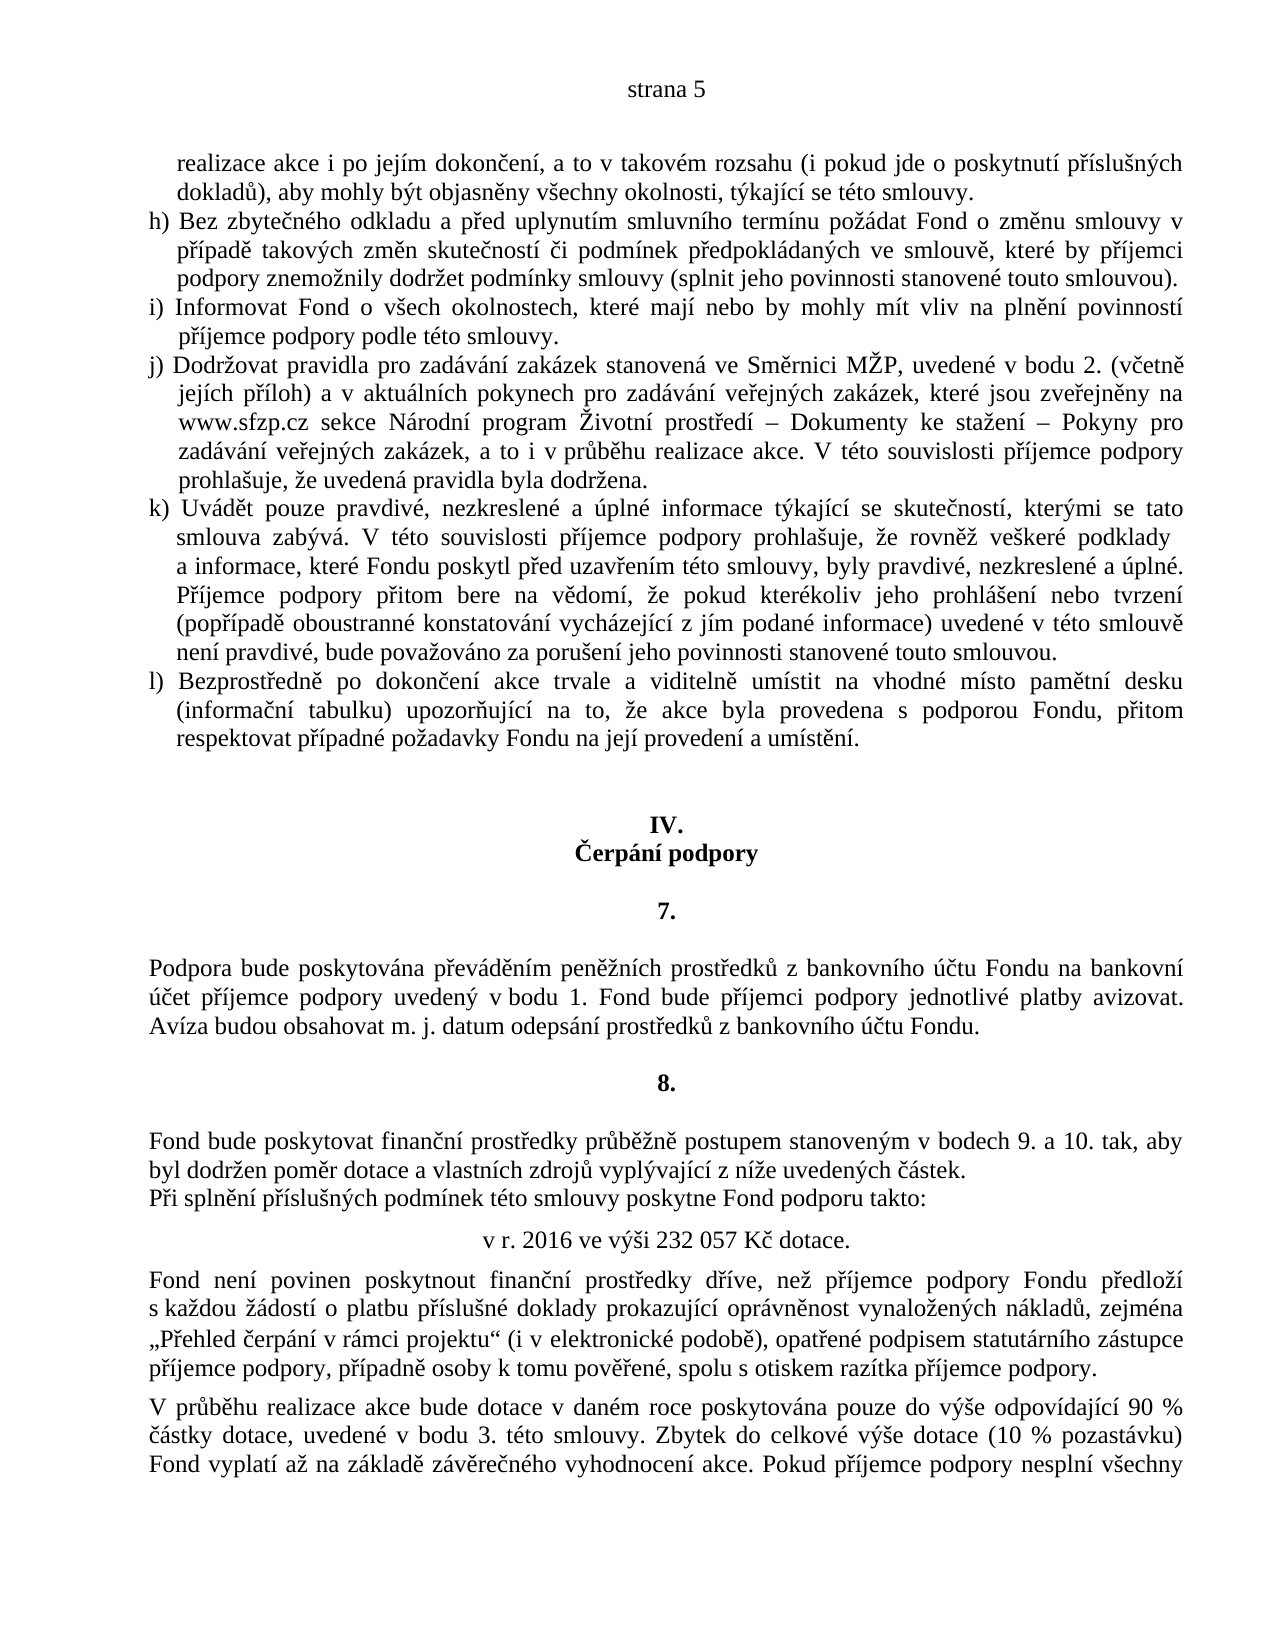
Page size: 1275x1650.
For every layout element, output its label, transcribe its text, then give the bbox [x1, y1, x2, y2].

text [148, 148, 1184, 206]
text IV. [148, 810, 1184, 838]
text Fond není povinen poskytnout finanční prostředky dříve, než příjemce podpory Fondu předloží s každou žádostí o platbu příslušné doklady prokazující oprávněnost vynaložených nákladů, zejména „Přehled čerpání v rámci projektu“ (i v elektronické podobě), opatřené podpisem statutárního zástupce příjemce podpory, případně osoby k tomu pověřené, spolu s otiskem razítka příjemce podpory. [148, 1265, 1184, 1382]
text h) Bez zbytečného odkladu a před uplynutím smluvního termínu požádat Fond o změnu smlouvy v případě takových změn skutečností či podmínek předpokládaných ve smlouvě, které by příjemci podpory znemožnily dodržet podmínky smlouvy (splnit jeho povinnosti stanovené touto smlouvou). [148, 206, 1184, 292]
text Podpora bude poskytována převáděním peněžních prostředků z bankovního účtu Fondu na bankovní účet příjemce podpory uvedený v bodu 1. Fond bude příjemci podpory jednotlivé platby avizovat. Avíza budou obsahovat m. j. datum odepsání prostředků z bankovního účtu Fondu. [148, 953, 1184, 1040]
text v r. 2016 ve výši 232 057 Kč dotace. [148, 1225, 1184, 1253]
text 8. [148, 1068, 1184, 1097]
text i) Informovat Fond o všech okolnostech, které mají nebo by mohly mít vliv na plnění povinností příjemce podpory podle této smlouvy. [148, 292, 1184, 350]
text l) Bezprostředně po dokončení akce trvale a viditelně umístit na vhodné místo pamětní desku (informační tabulku) upozorňující na to, že akce byla provedena s podporou Fondu, přitom respektovat případné požadavky Fondu na její provedení a umístění. [148, 666, 1184, 752]
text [148, 1392, 1184, 1478]
text Čerpání podpory [148, 838, 1184, 867]
text k) Uvádět pouze pravdivé, nezkreslené a úplné informace týkající se skutečností, kterými se tato smlouva zabývá. V této souvislosti příjemce podpory prohlašuje, že rovněž veškeré podklady a informace, které Fondu poskytl před uzavřením této smlouvy, byly pravdivé, nezkreslené a úplné. Příjemce podpory přitom bere na vědomí, že pokud kterékoliv jeho prohlášení nebo tvrzení (popřípadě oboustranné konstatování vycházející z jím podané informace) uvedené v této smlouvě není pravdivé, bude považováno za porušení jeho povinnosti stanovené touto smlouvou. [148, 493, 1184, 666]
text 7. [148, 896, 1184, 925]
text Při splnění příslušných podmínek této smlouvy poskytne Fond podporu takto: [148, 1183, 1184, 1212]
text j) Dodržovat pravidla pro zadávání zakázek stanovená ve Směrnici MŽP, uvedené v bodu 2. (včetně jejích příloh) a v aktuálních pokynech pro zadávání veřejných zakázek, které jsou zveřejněny na www.sfzp.cz sekce Národní program Životní prostředí – Dokumenty ke stažení – Pokyny pro zadávání veřejných zakázek, a to i v průběhu realizace akce. V této souvislosti příjemce podpory prohlašuje, že uvedená pravidla byla dodržena. [148, 350, 1184, 493]
text Fond bude poskytovat finanční prostředky průběžně postupem stanoveným v bodech 9. a 10. tak, aby byl dodržen poměr dotace a vlastních zdrojů vyplývající z níže uvedených částek. [148, 1126, 1184, 1183]
